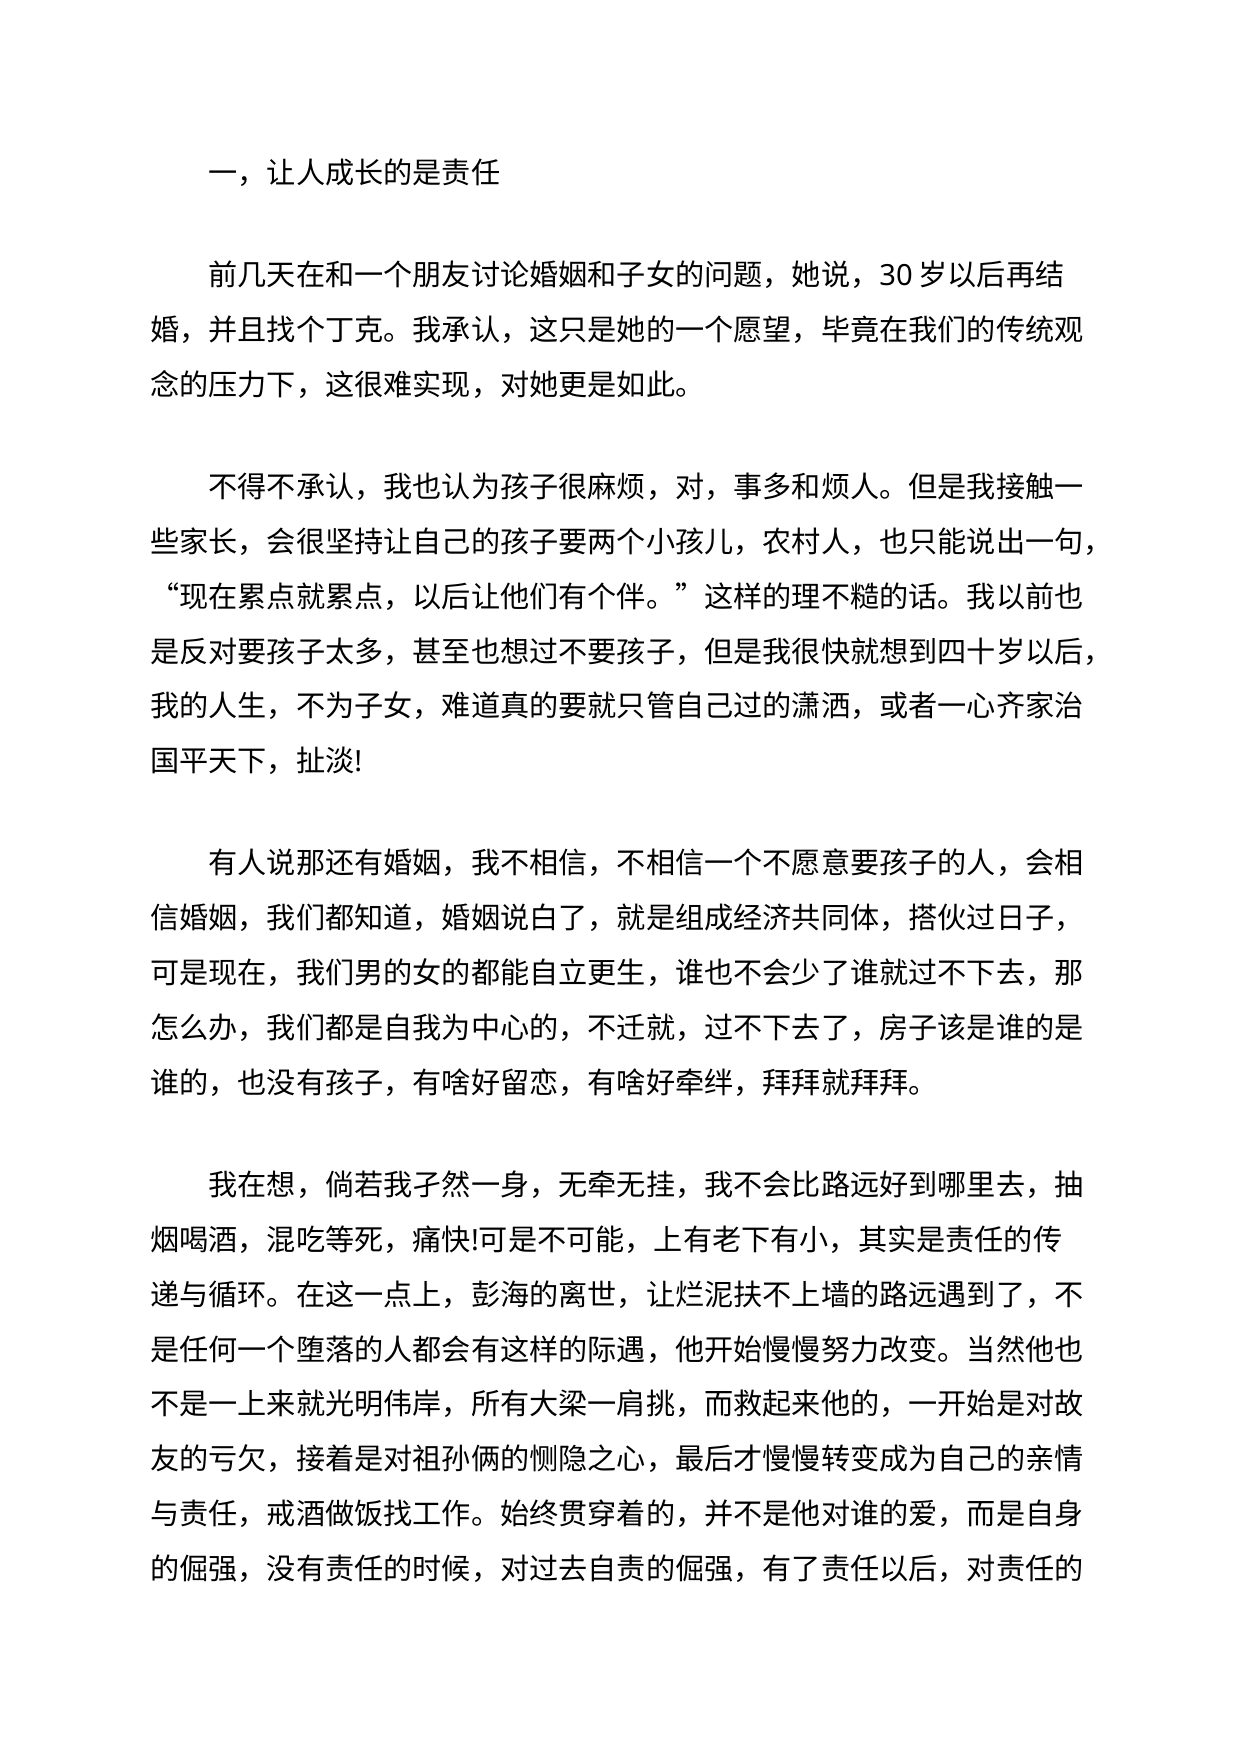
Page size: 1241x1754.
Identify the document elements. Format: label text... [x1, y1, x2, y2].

text 前几天在和一个朋友讨论婚姻和子女的问题，她说，30岁以后再结婚，并且找个丁克。我承认，这只是她的一个愿望，毕竟在我们的传统观念的压力下，这很难实现，对她更是如此。 [150, 252, 1090, 404]
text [150, 1161, 1090, 1588]
text 有人说那还有婚姻，我不相信，不相信一个不愿意要孩子的人，会相信婚姻，我们都知道，婚姻说白了，就是组成经济共同体，搭伙过日子，可是现在，我们男的女的都能自立更生，谁也不会少了谁就过不下去，那怎么办，我们都是自我为中心的，不迁就，过不下去了，房子该是谁的是谁的，也没有孩子，有啥好留恋，有啥好牵绊，拜拜就拜拜。 [150, 840, 1090, 1102]
text 一，让人成长的是责任 [150, 150, 1090, 192]
text 不得不承认，我也认为孩子很麻烦，对，事多和烦人。但是我接触一些家长，会很坚持让自己的孩子要两个小孩儿，农村人，也只能说出一句，“现在累点就累点，以后让他们有个伴。”这样的理不糙的话。我以前也是反对要孩子太多，甚至也想过不要孩子，但是我很快就想到四十岁以后，我的人生，不为子女，难道真的要就只管自己过的潇洒，或者一心齐家治国平天下，扯淡! [150, 463, 1090, 780]
